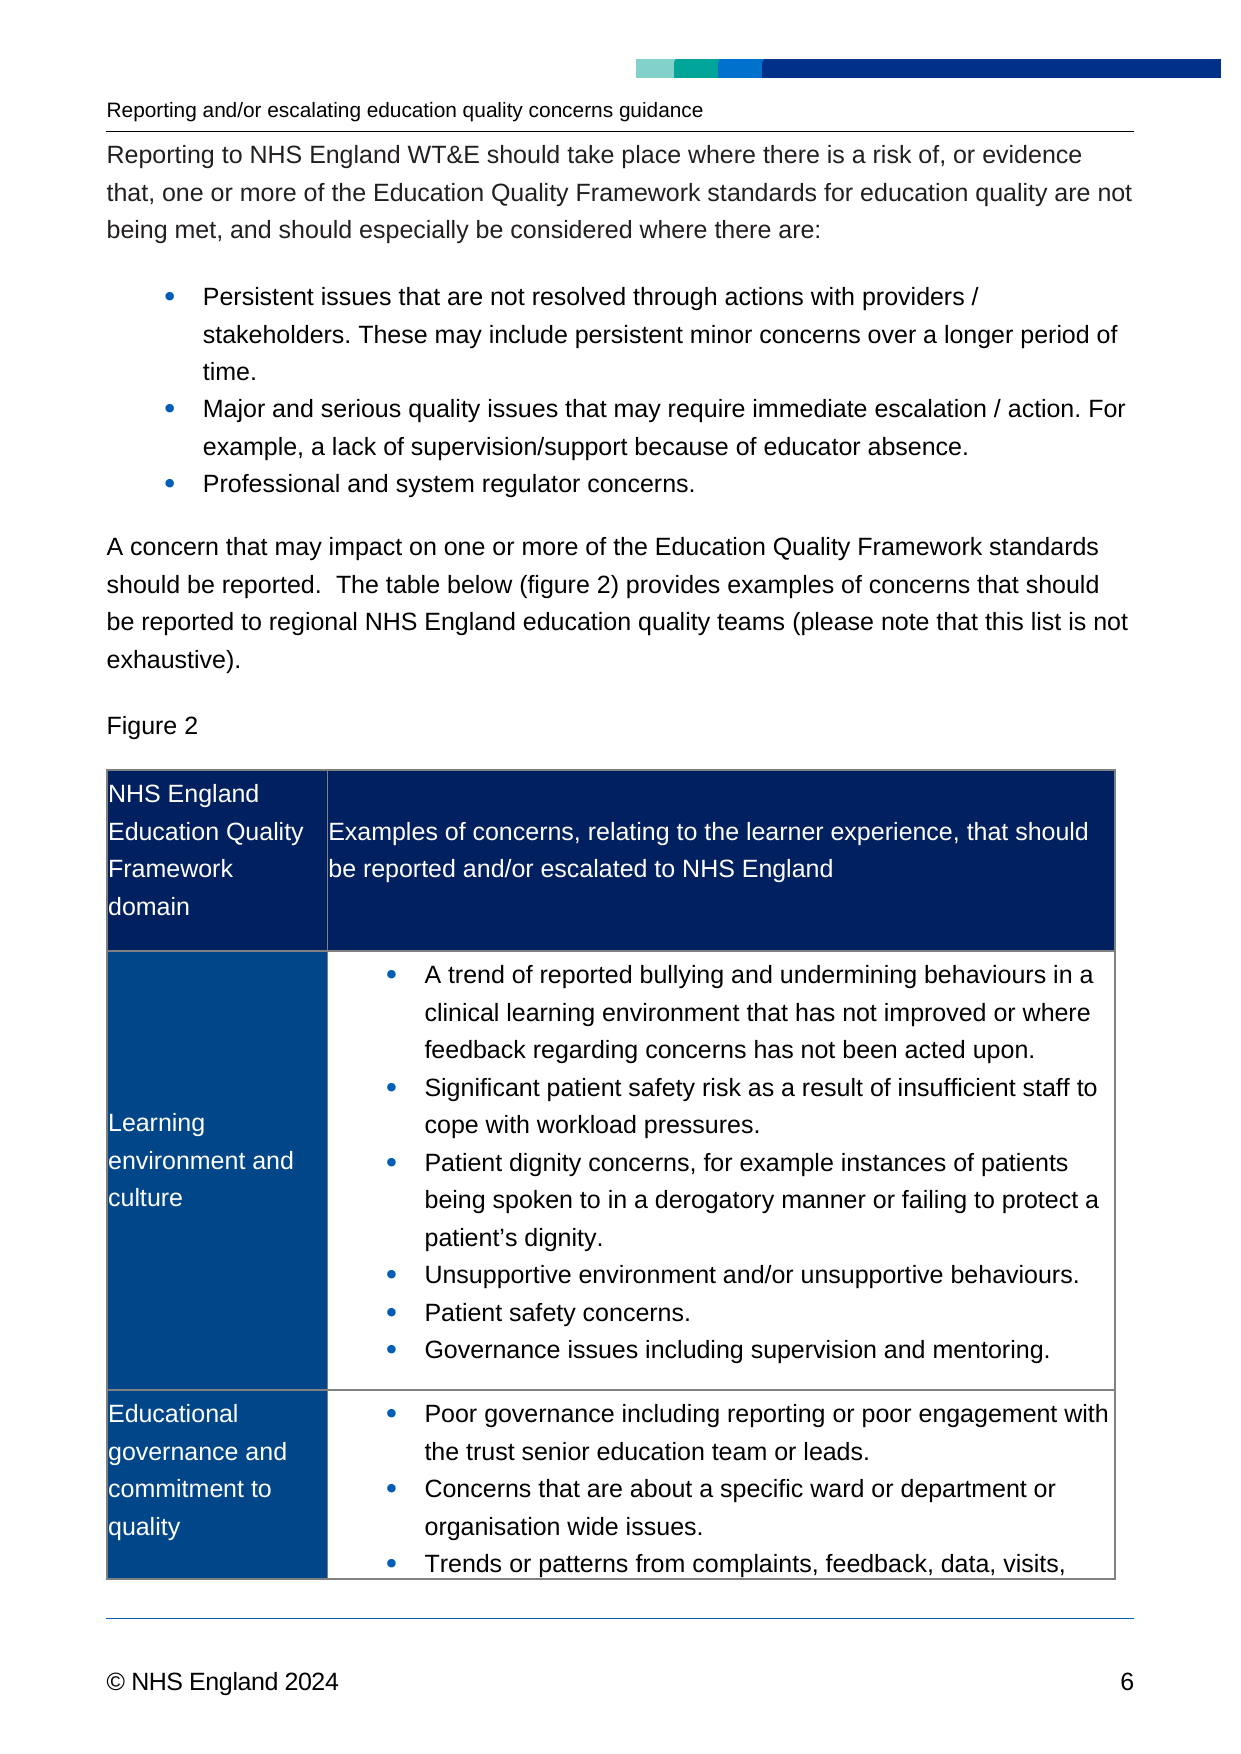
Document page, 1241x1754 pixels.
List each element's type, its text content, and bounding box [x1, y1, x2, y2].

list Persistent issues that are not resolved through actions with providers / stakeholders. These may include persistent minor concerns over a longer period of time. [165, 273, 1134, 386]
text Figure 2 [106, 702, 1134, 740]
list Major and serious quality issues that may require immediate escalation / action. For example, a lack of supervision/support because of educator absence. [165, 386, 1134, 461]
table_header Examples of concerns, relating to the learner experience, that should be reported and/or escalated to NHS England [328, 771, 1114, 950]
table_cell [108, 1391, 327, 1578]
text A concern that may impact on one or more of the Education Quality Framework standards should be reported. The table below (figure 2) provides examples of concerns that should be reported to regional NHS England education quality teams (please note that this list is not exhaustive). [106, 523, 1134, 673]
text Reporting to NHS England WT&E should take place where there is a risk of, or evidence that, one or more of the Education Quality Framework standards for education quality are not being met, and should especially be considered where there are: [106, 132, 1134, 244]
table_cell A trend of reported bullying and undermining behaviours in a clinical learning environment that has not improved or where feedback regarding concerns has not been acted upon. Significant patient safety risk as a result of insufficient staff to cope with workload pressures. Patient dignity concerns, for example instances of patients being spoken to in a derogatory manner or failing to protect a patient’s dignity. Unsupportive environment and/or unsupportive behaviours. Patient safety concerns. Governance issues including supervision and mentoring. [328, 952, 1114, 1389]
table_header NHS England Education Quality Framework domain [108, 771, 327, 950]
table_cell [328, 1391, 1114, 1578]
list Professional and system regulator concerns. [165, 461, 1134, 498]
table_cell Learning environment and culture [108, 952, 327, 1389]
